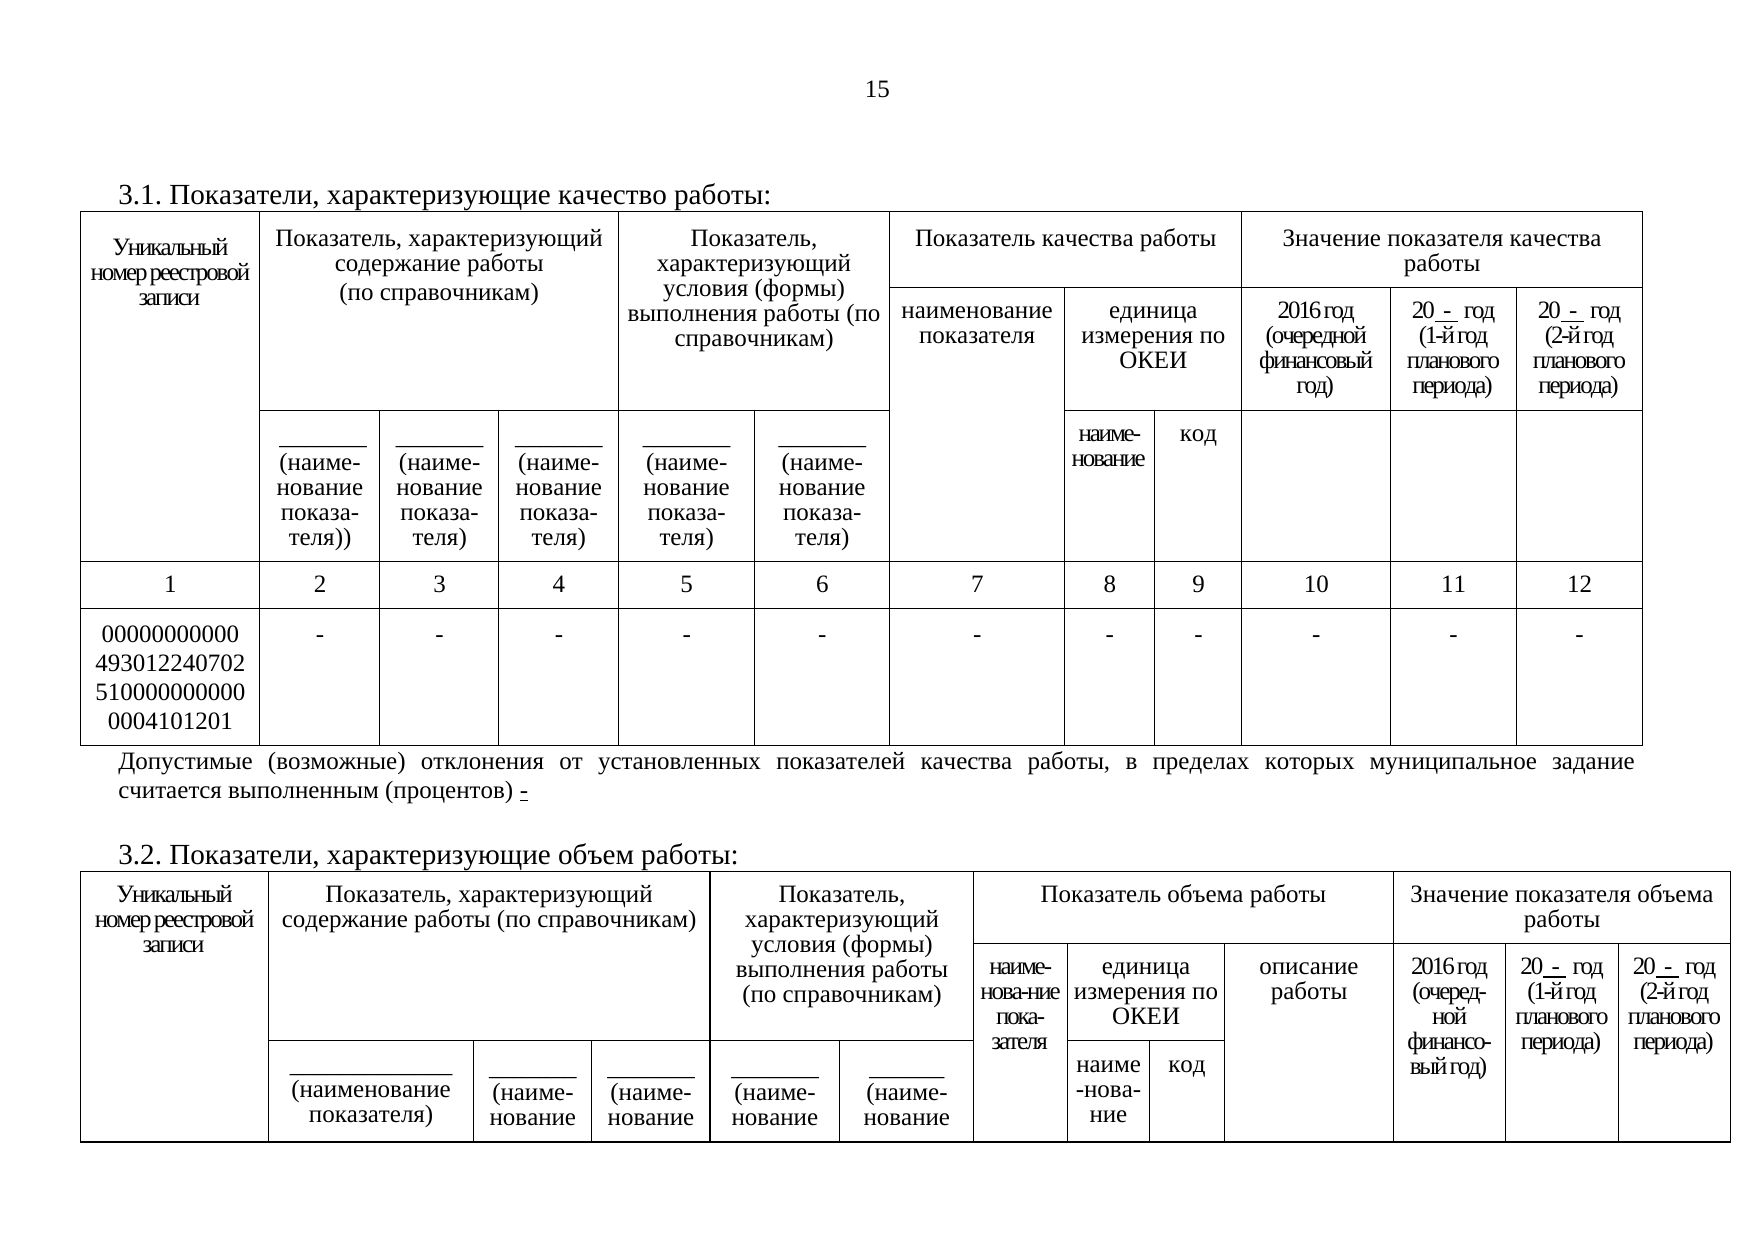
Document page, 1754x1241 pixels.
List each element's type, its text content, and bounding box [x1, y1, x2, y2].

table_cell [269, 1041, 473, 1141]
table_cell 20 - год (1-й год планового периода) [1506, 944, 1618, 1141]
table_cell 10 [1242, 562, 1390, 608]
table_cell 2016 год (очередной финансовый год) [1242, 288, 1390, 409]
table_cell 4 [499, 562, 618, 608]
table_cell _______ (наиме-нование показа-теля) [755, 411, 889, 561]
table_cell код [1150, 1041, 1224, 1141]
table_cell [474, 1041, 591, 1141]
table_cell - [619, 609, 754, 745]
table_header Уникальный номер реестровой записи [81, 872, 268, 1141]
table_header Показатель, характеризующий условия (формы) выполнения работы (по справочникам) [619, 212, 889, 409]
table_cell описание работы [1225, 944, 1393, 1141]
table_cell код [1155, 411, 1241, 561]
table_cell - [755, 609, 889, 745]
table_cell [711, 1041, 839, 1141]
table_cell 20 - год (1-й год планового периода) [1391, 288, 1516, 409]
table_cell наиме-нование [1065, 411, 1154, 561]
table_header Показатель, характеризующий содержание работы (по справочникам) [269, 872, 709, 1040]
table_cell - [890, 609, 1064, 745]
table_cell 00000000000 493012240702 510000000000 0004101201 [81, 609, 259, 745]
table_cell 20 - год (2-й год планового периода) [1619, 944, 1730, 1141]
table_header Значение показателя качества работы [1242, 212, 1642, 287]
table_cell 5 [619, 562, 754, 608]
table_cell [1517, 411, 1642, 561]
table_header Показатель объема работы [974, 872, 1393, 943]
table_cell - [1391, 609, 1516, 745]
table_cell - [1517, 609, 1642, 745]
table_header Уникальный номер реестровой записи [81, 212, 259, 561]
table_cell [1242, 411, 1390, 561]
table_cell 3 [380, 562, 498, 608]
table_cell - [499, 609, 618, 745]
table_cell наиме-нова-ние пока-зателя [974, 944, 1067, 1141]
table_header Показатель, характеризующий условия (формы) выполнения работы (по справочникам) [711, 872, 973, 1040]
table_cell - [380, 609, 498, 745]
text Допустимые (возможные) отклонения от установленных показателей качества работы, в пределах которых муниципальное задание считается выполненным (процентов) - [118, 746, 1636, 804]
table_cell - [260, 609, 379, 745]
table_cell наиме-нова-ние [1068, 1041, 1149, 1141]
table_cell единица измерения по ОКЕИ [1065, 288, 1241, 409]
table_header Значение показателя объема работы [1394, 872, 1730, 943]
table_cell - [1065, 609, 1154, 745]
table_cell _______ (наиме-нование показа-теля) [619, 411, 754, 561]
table_cell 2016 год (очеред-ной финансо-вый год) [1394, 944, 1505, 1141]
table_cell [592, 1041, 709, 1141]
table_cell _______ (наиме-нование показа-теля)) [260, 411, 379, 561]
table_cell наименование показателя [890, 288, 1064, 561]
text 3.2. Показатели, характеризующие объем работы: [118, 837, 1636, 871]
table_cell 6 [755, 562, 889, 608]
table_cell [840, 1041, 973, 1141]
table_cell 11 [1391, 562, 1516, 608]
table_cell 1 [81, 562, 259, 608]
table_cell - [1155, 609, 1241, 745]
table_cell - [1242, 609, 1390, 745]
table_cell _______ (наиме-нование показа-теля) [380, 411, 498, 561]
table_cell _______ (наиме-нование показа-теля) [499, 411, 618, 561]
text 3.1. Показатели, характеризующие качество работы: [118, 177, 1636, 211]
table_cell единица измерения по ОКЕИ [1068, 944, 1224, 1040]
table_cell 9 [1155, 562, 1241, 608]
table_cell 2 [260, 562, 379, 608]
table_cell 20 - год (2-й год планового периода) [1517, 288, 1642, 409]
table_cell 7 [890, 562, 1064, 608]
table_header Показатель, характеризующий содержание работы (по справочникам) [260, 212, 618, 409]
table_cell [1391, 411, 1516, 561]
table_header Показатель качества работы [890, 212, 1241, 287]
table_cell 12 [1517, 562, 1642, 608]
table_cell 8 [1065, 562, 1154, 608]
